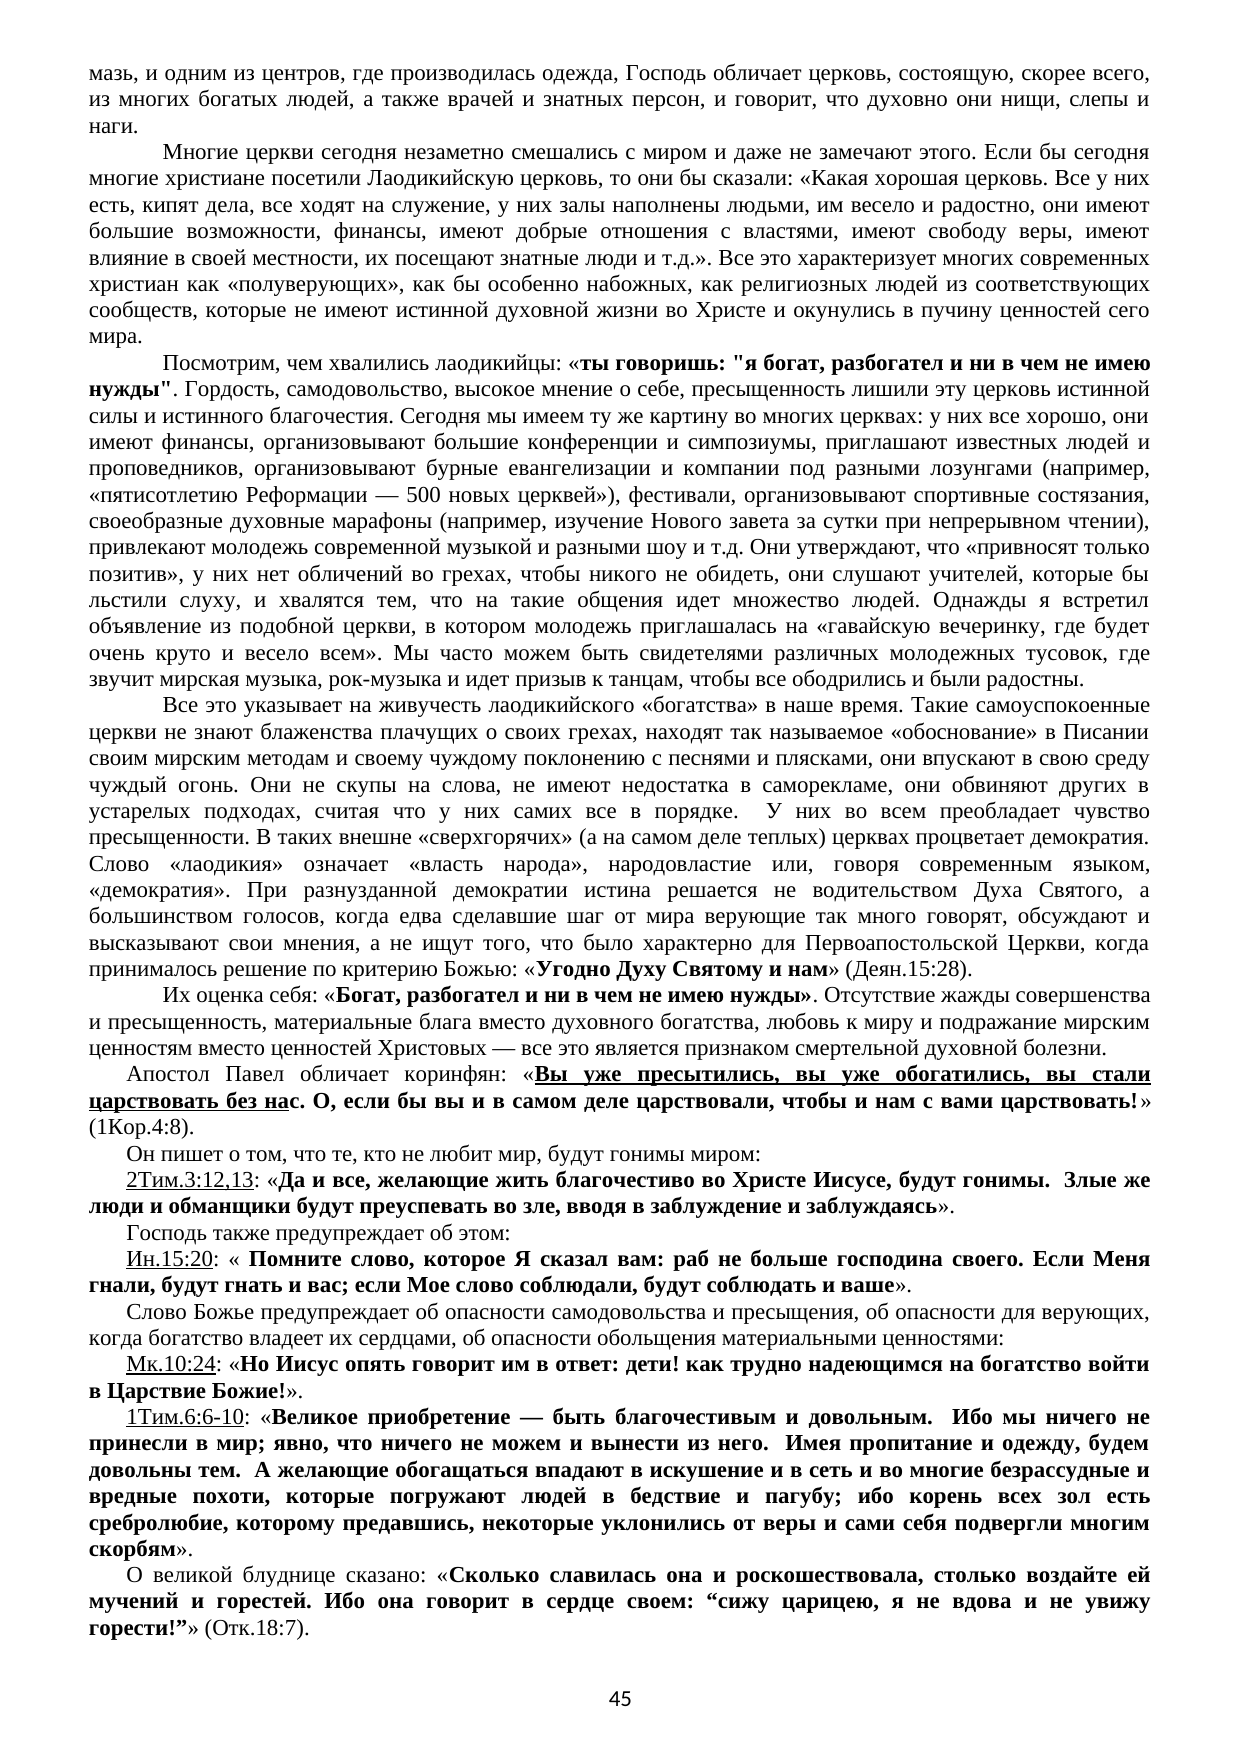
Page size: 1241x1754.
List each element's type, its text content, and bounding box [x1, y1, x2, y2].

text 2Тим.3:12,13: «Да и все, желающие жить благочестиво во Христе Иисусе, будут гонимы. Злые же люди и обманщики будут преуспевать во зле, вводя в заблуждение и заблуждаясь». [89, 1166, 1152, 1219]
text Слово Божье предупреждает об опасности самодовольства и пресыщения, об опасности для верующих, когда богатство владеет их сердцами, об опасности обольщения материальными ценностями: [89, 1298, 1152, 1350]
text Он пишет о том, что те, кто не любит мир, будут гонимы миром: [89, 1139, 1152, 1166]
text Апостол Павел обличает коринфян: «Вы уже пресытились, вы уже обогатились, вы стали царствовать без нас. О, если бы вы и в самом деле царствовали, чтобы и нам с вами царствовать!» (1Кор.4:8). [89, 1061, 1152, 1139]
text 1Тим.6:6-10: «Великое приобретение — быть благочестивым и довольным. Ибо мы ничего не принесли в мир; явно, что ничего не можем и вынести из него. Имея пропитание и одежду, будем довольны тем. А желающие обогащаться впадают в искушение и в сеть и во многие безрассудные и вредные похоти, которые погружают людей в бедствие и пагубу; ибо корень всех зол есть сребролюбие, которому предавшись, некоторые уклонились от веры и сами себя подвергли многим скорбям». [89, 1403, 1152, 1561]
text О великой блуднице сказано: «Сколько славилась она и роскошествовала, столько воздайте ей мучений и горестей. Ибо она говорит в сердце своем: “сижу царицею, я не вдова и не увижу горести!”» (Отк.18:7). [89, 1561, 1152, 1640]
text Господь также предупреждает об этом: [89, 1219, 1152, 1245]
text Многие церкви сегодня незаметно смешались с миром и даже не замечают этого. Если бы сегодня многие христиане посетили Лаодикийскую церковь, то они бы сказали: «Какая хорошая церковь. Все у них есть, кипят дела, все ходят на служение, у них залы наполнены людьми, им весело и радостно, они имеют большие возможности, финансы, имеют добрые отношения с властями, имеют свободу веры, имеют влияние в своей местности, их посещают знатные люди и т.д.». Все это характеризует многих современных христиан как «полуверующих», как бы особенно набожных, как религиозных людей из соответствующих сообществ, которые не имеют истинной духовной жизни во Христе и окунулись в пучину ценностей сего мира. [89, 138, 1152, 349]
text Ин.15:20: « Помните слово, которое Я сказал вам: раб не больше господина своего. Если Меня гнали, будут гнать и вас; если Мое слово соблюдали, будут соблюдать и ваше». [89, 1245, 1152, 1298]
text Все это указывает на живучесть лаодикийского «богатства» в наше время. Такие самоуспокоенные церкви не знают блаженства плачущих о своих грехах, находят так называемое «обоснование» в Писании своим мирским методам и своему чуждому поклонению с песнями и плясками, они впускают в свою среду чуждый огонь. Они не скупы на слова, не имеют недостатка в саморекламе, они обвиняют других в устарелых подходах, считая что у них самих все в порядке. У них во всем преобладает чувство пресыщенности. В таких внешне «сверхгорячих» (а на самом деле теплых) церквах процветает демократия. Слово «лаодикия» означает «власть народа», народовластие или, говоря современным языком, «демократия». При разнузданной демократии истина решается не водительством Духа Святого, а большинством голосов, когда едва сделавшие шаг от мира верующие так много говорят, обсуждают и высказывают свои мнения, а не ищут того, что было характерно для Первоапостольской Церкви, когда принималось решение по критерию Божью: «Угодно Духу Святому и нам» (Деян.15:28). [89, 692, 1152, 981]
text Посмотрим, чем хвалились лаодикийцы: «ты говоришь: "я богат, разбогател и ни в чем не имею нужды". Гордость, самодовольство, высокое мнение о себе, пресыщенность лишили эту церковь истинной силы и истинного благочестия. Сегодня мы имеем ту же картину во многих церквах: у них все хорошо, они имеют финансы, организовывают большие конференции и симпозиумы, приглашают известных людей и проповедников, организовывают бурные евангелизации и компании под разными лозунгами (например, «пятисотлетию Реформации — 500 новых церквей»), фестивали, организовывают спортивные состязания, своеобразные духовные марафоны (например, изучение Нового завета за сутки при непрерывном чтении), привлекают молодежь современной музыкой и разными шоу и т.д. Они утверждают, что «привносят только позитив», у них нет обличений во грехах, чтобы никого не обидеть, они слушают учителей, которые бы льстили слуху, и хвалятся тем, что на такие общения идет множество людей. Однажды я встретил объявление из подобной церкви, в котором молодежь приглашалась на «гавайскую вечеринку, где будет очень круто и весело всем». Мы часто можем быть свидетелями различных молодежных тусовок, где звучит мирская музыка, рок-музыка и идет призыв к танцам, чтобы все ободрились и были радостны. [89, 349, 1152, 692]
text Их оценка себя: «Богат, разбогател и ни в чем не имею нужды». Отсутствие жажды совершенства и пресыщенность, материальные блага вместо духовного богатства, любовь к миру и подражание мирским ценностям вместо ценностей Христовых — все это является признаком смертельной духовной болезни. [89, 981, 1152, 1061]
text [89, 59, 1152, 138]
text Мк.10:24: «Но Иисус опять говорит им в ответ: дети! как трудно надеющимся на богатство войти в Царствие Божие!». [89, 1350, 1152, 1403]
